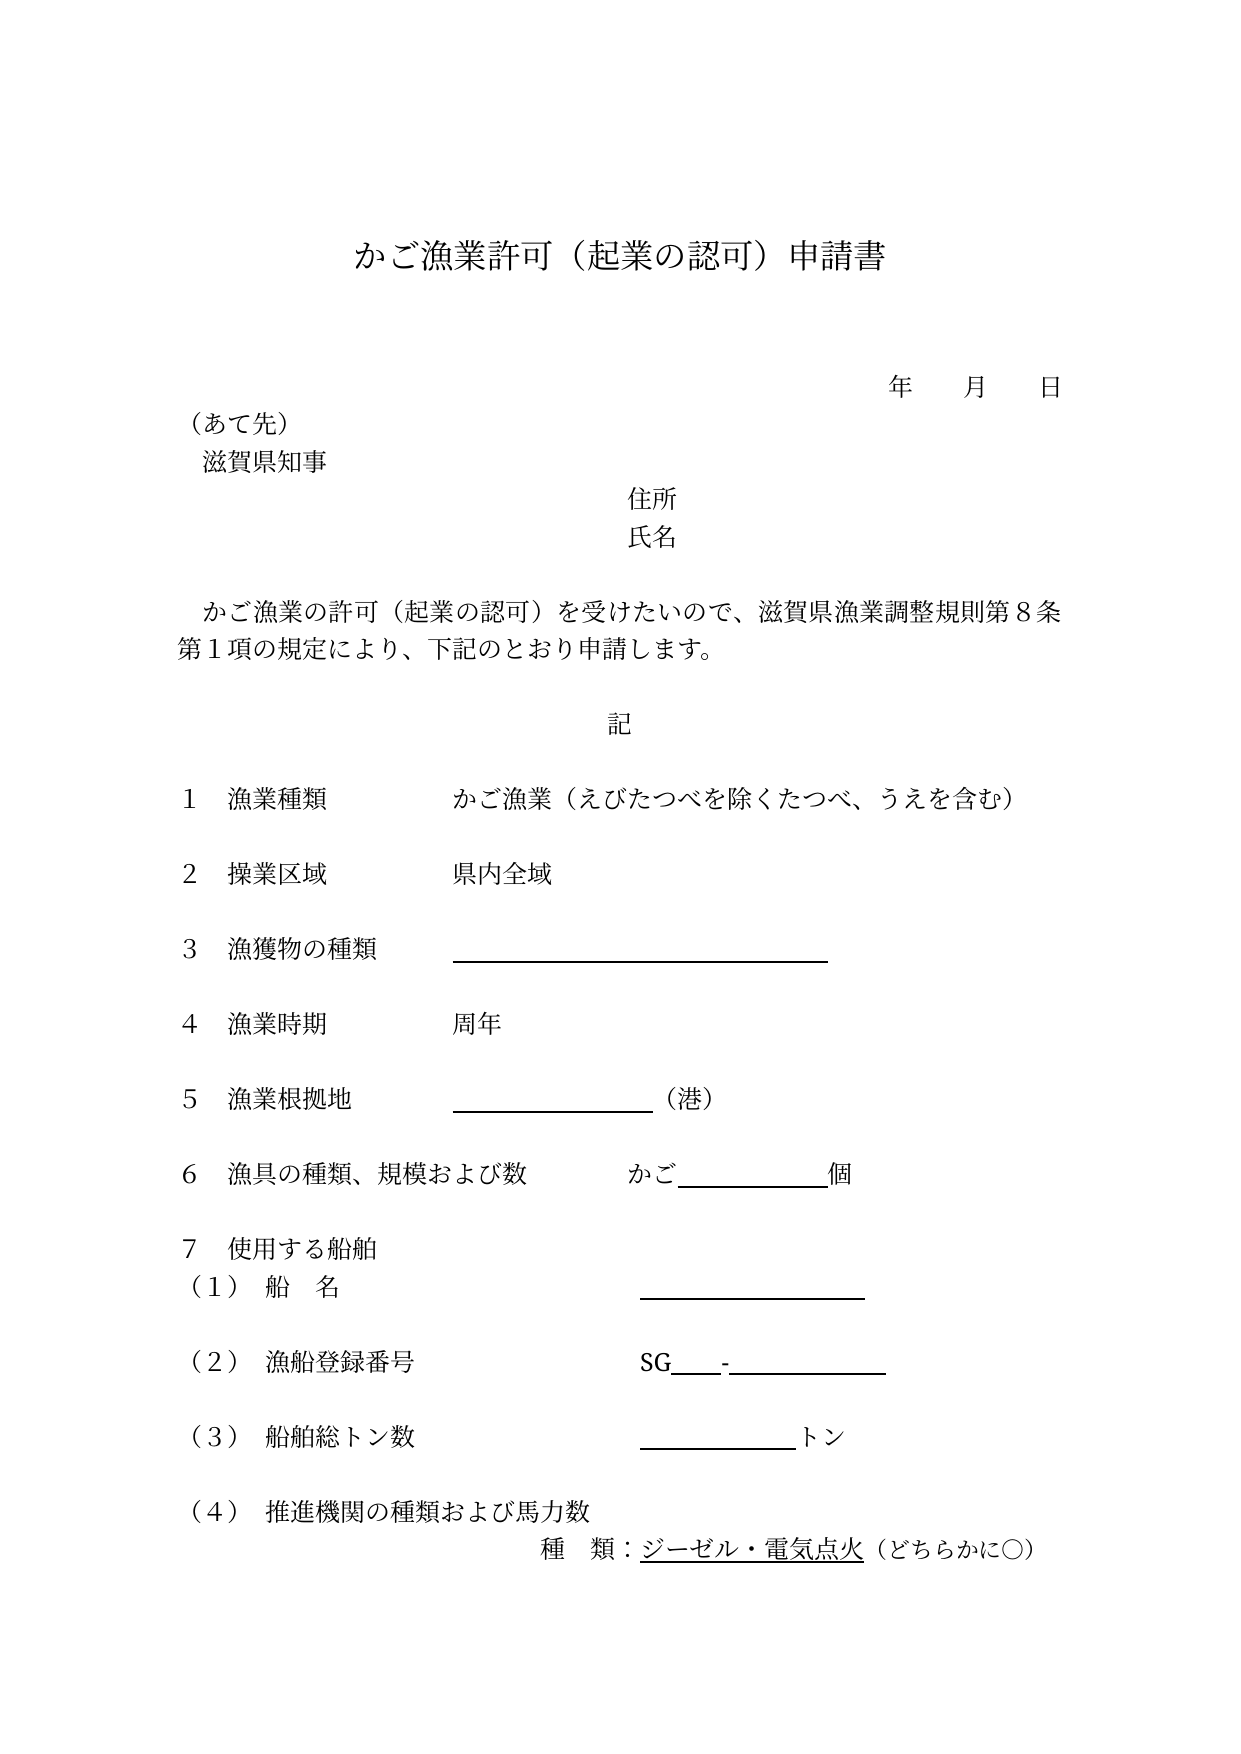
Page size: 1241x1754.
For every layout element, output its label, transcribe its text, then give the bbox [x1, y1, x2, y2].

text ２ 操業区域 県内全域 [177, 854, 1063, 892]
text （あて先） [177, 404, 1063, 442]
text 年 月 日 [177, 367, 1063, 404]
text ６ 漁具の種類、規模および数 かご 個 [177, 1154, 1063, 1192]
list 漁船登録番号 SG - [177, 1342, 1063, 1379]
text ５ 漁業根拠地 （港） [177, 1079, 1063, 1117]
list 推進機関の種類および馬力数 [177, 1492, 1063, 1529]
list 船舶総トン数 トン [177, 1417, 1063, 1454]
text かご漁業の許可（起業の認可）を受けたいので、滋賀県漁業調整規則第８条第１項の規定により、下記のとおり申請します。 [177, 592, 1063, 667]
text 滋賀県知事 [177, 442, 1063, 479]
text かご漁業許可（起業の認可）申請書 [177, 217, 1063, 292]
list 船 名 [177, 1267, 1063, 1304]
text ４ 漁業時期 周年 [177, 1004, 1063, 1042]
text １ 漁業種類 かご漁業（えびたつべを除くたつべ、うえを含む） [177, 779, 1063, 817]
text 住所 [177, 479, 1063, 517]
subtitle 記 [177, 704, 1063, 742]
text ３ 漁獲物の種類 [177, 929, 1063, 967]
text ７ 使用する船舶 [177, 1229, 1063, 1267]
text 種 類：ジーゼル・電気点火（どちらかに○） [177, 1529, 1063, 1567]
text 氏名 [177, 517, 1063, 554]
